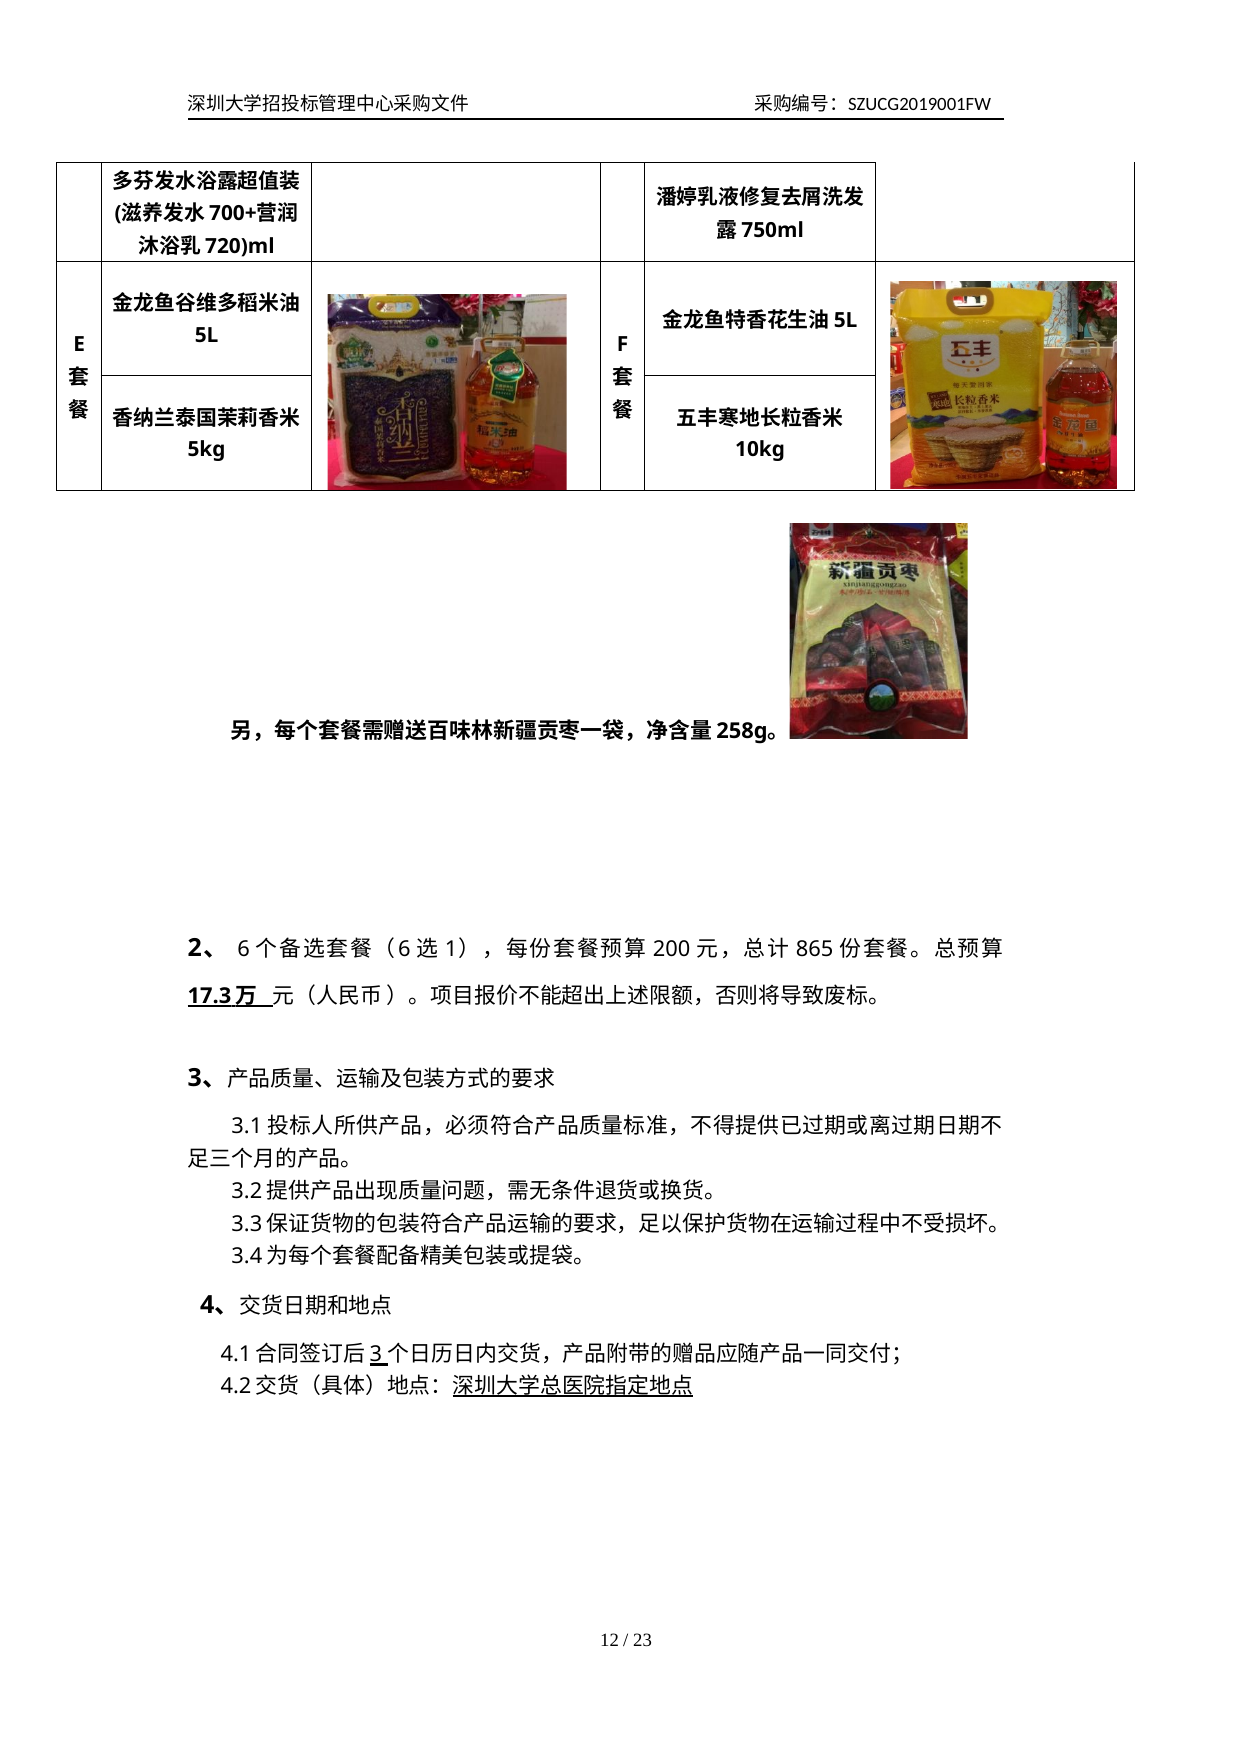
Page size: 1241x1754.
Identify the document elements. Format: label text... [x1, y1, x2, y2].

table_cell 五丰寒地长粒香米10kg [645, 376, 875, 489]
table_cell 香纳兰泰国茉莉香米5kg [102, 376, 311, 489]
table_cell 潘婷乳液修复去屑洗发露750ml [645, 163, 875, 261]
table_cell F套餐 [601, 262, 644, 489]
text 3.2提供产品出现质量问题，需无条件退货或换货。 [187, 1173, 1004, 1206]
table_cell 多芬发水浴露超值装 (滋养发水700+营润沐浴乳720)ml [102, 163, 311, 261]
picture [327, 294, 567, 490]
picture [789, 523, 968, 739]
text 3.4为每个套餐配备精美包装或提袋。 [187, 1238, 1004, 1271]
table_cell [876, 262, 1134, 489]
table_cell 金龙鱼谷维多稻米油5L [102, 262, 311, 374]
text 3、产品质量、运输及包装方式的要求 [187, 1043, 1004, 1108]
text 3.3保证货物的包装符合产品运输的要求，足以保护货物在运输过程中不受损坏。 [187, 1206, 1004, 1238]
table_cell [312, 262, 600, 489]
text 4.2交货（具体）地点：深圳大学总医院指定地点 [187, 1368, 1004, 1401]
table_cell E套餐 [57, 262, 101, 489]
picture [890, 281, 1117, 489]
text 2、 6个备选套餐（6选1），每份套餐预算200元，总计865份套餐。总预算 17.3万 元（人民币 ）。项目报价不能超出上述限额，否则将导致废标。 [187, 913, 1004, 1011]
text 3.1投标人所供产品，必须符合产品质量标准，不得提供已过期或离过期日期不足三个月的产品。 [187, 1108, 1004, 1173]
text 4、交货日期和地点 [187, 1271, 1004, 1336]
text 4.1合同签订后3 个日历日内交货，产品附带的赠品应随产品一同交付； [187, 1336, 1004, 1368]
text 另，每个套餐需赠送百味林新疆贡枣一袋，净含量258g。 [187, 523, 1004, 751]
table_cell 金龙鱼特香花生油5L [645, 262, 875, 374]
